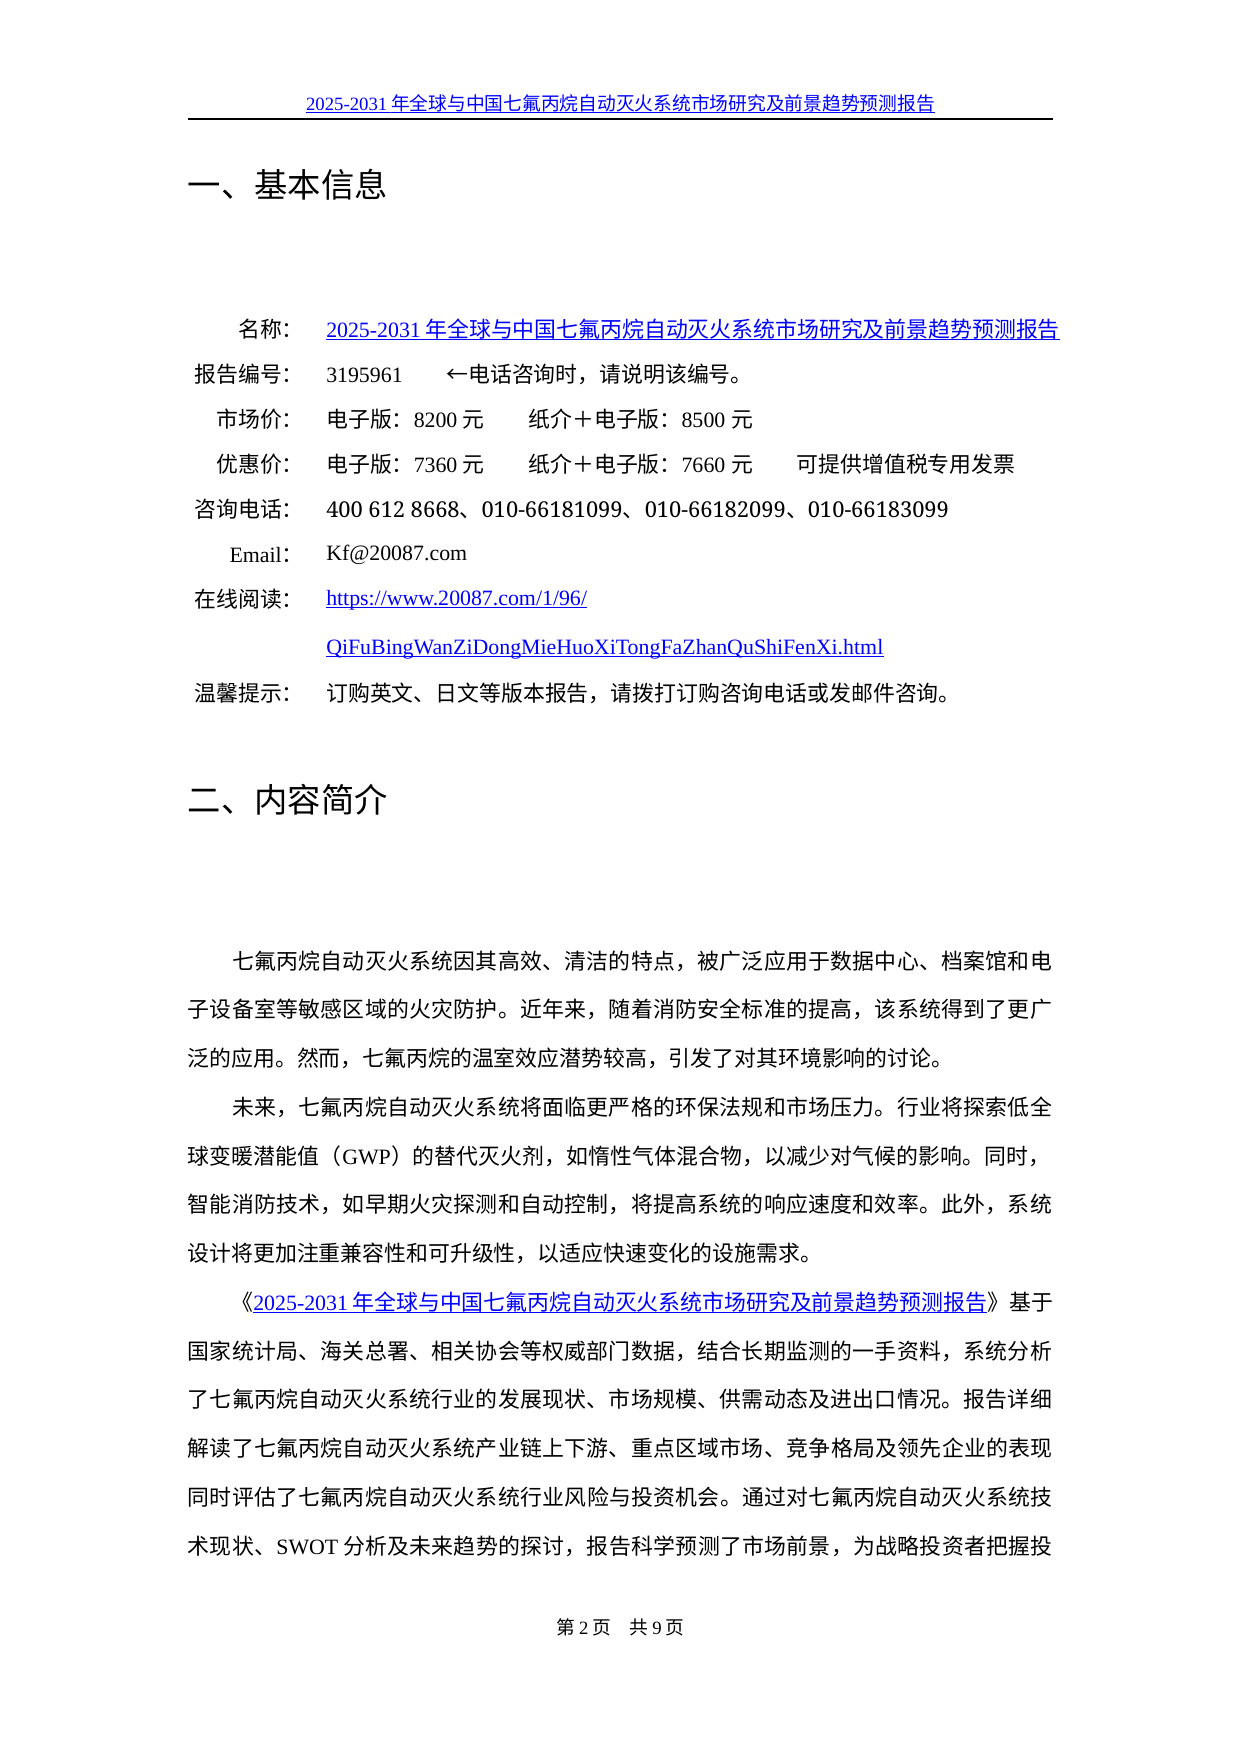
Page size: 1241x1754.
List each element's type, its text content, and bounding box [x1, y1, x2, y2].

table_cell Email： [167, 537, 315, 582]
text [187, 943, 1053, 1561]
table_header 名称： [167, 312, 315, 357]
table_cell 订购英文、日文等版本报告，请拨打订购咨询电话或发邮件咨询。 [315, 675, 1073, 720]
title 一、基本信息 [187, 150, 1053, 215]
table_cell 优惠价： [167, 447, 315, 492]
table_cell 电子版：8200 元 纸介＋电子版：8500 元 [315, 402, 1073, 447]
title 二、内容简介 [187, 766, 1053, 831]
table_cell 400 612 8668、010-66181099、010-66182099、010-66183099 [315, 492, 1073, 537]
table_cell 市场价： [167, 402, 315, 447]
table_cell 咨询电话： [167, 492, 315, 537]
table_cell 3195961 ←电话咨询时，请说明该编号。 [315, 357, 1073, 402]
table_cell Kf@20087.com [315, 537, 1073, 582]
table_cell 报告编号： [167, 357, 315, 402]
table_header 2025-2031年全球与中国七氟丙烷自动灭火系统市场研究及前景趋势预测报告 [315, 312, 1073, 357]
table_cell 在线阅读： [167, 582, 315, 675]
table_cell [315, 582, 1073, 675]
table_cell 电子版：7360 元 纸介＋电子版：7660 元 可提供增值税专用发票 [315, 447, 1073, 492]
table_cell 温馨提示： [167, 675, 315, 720]
